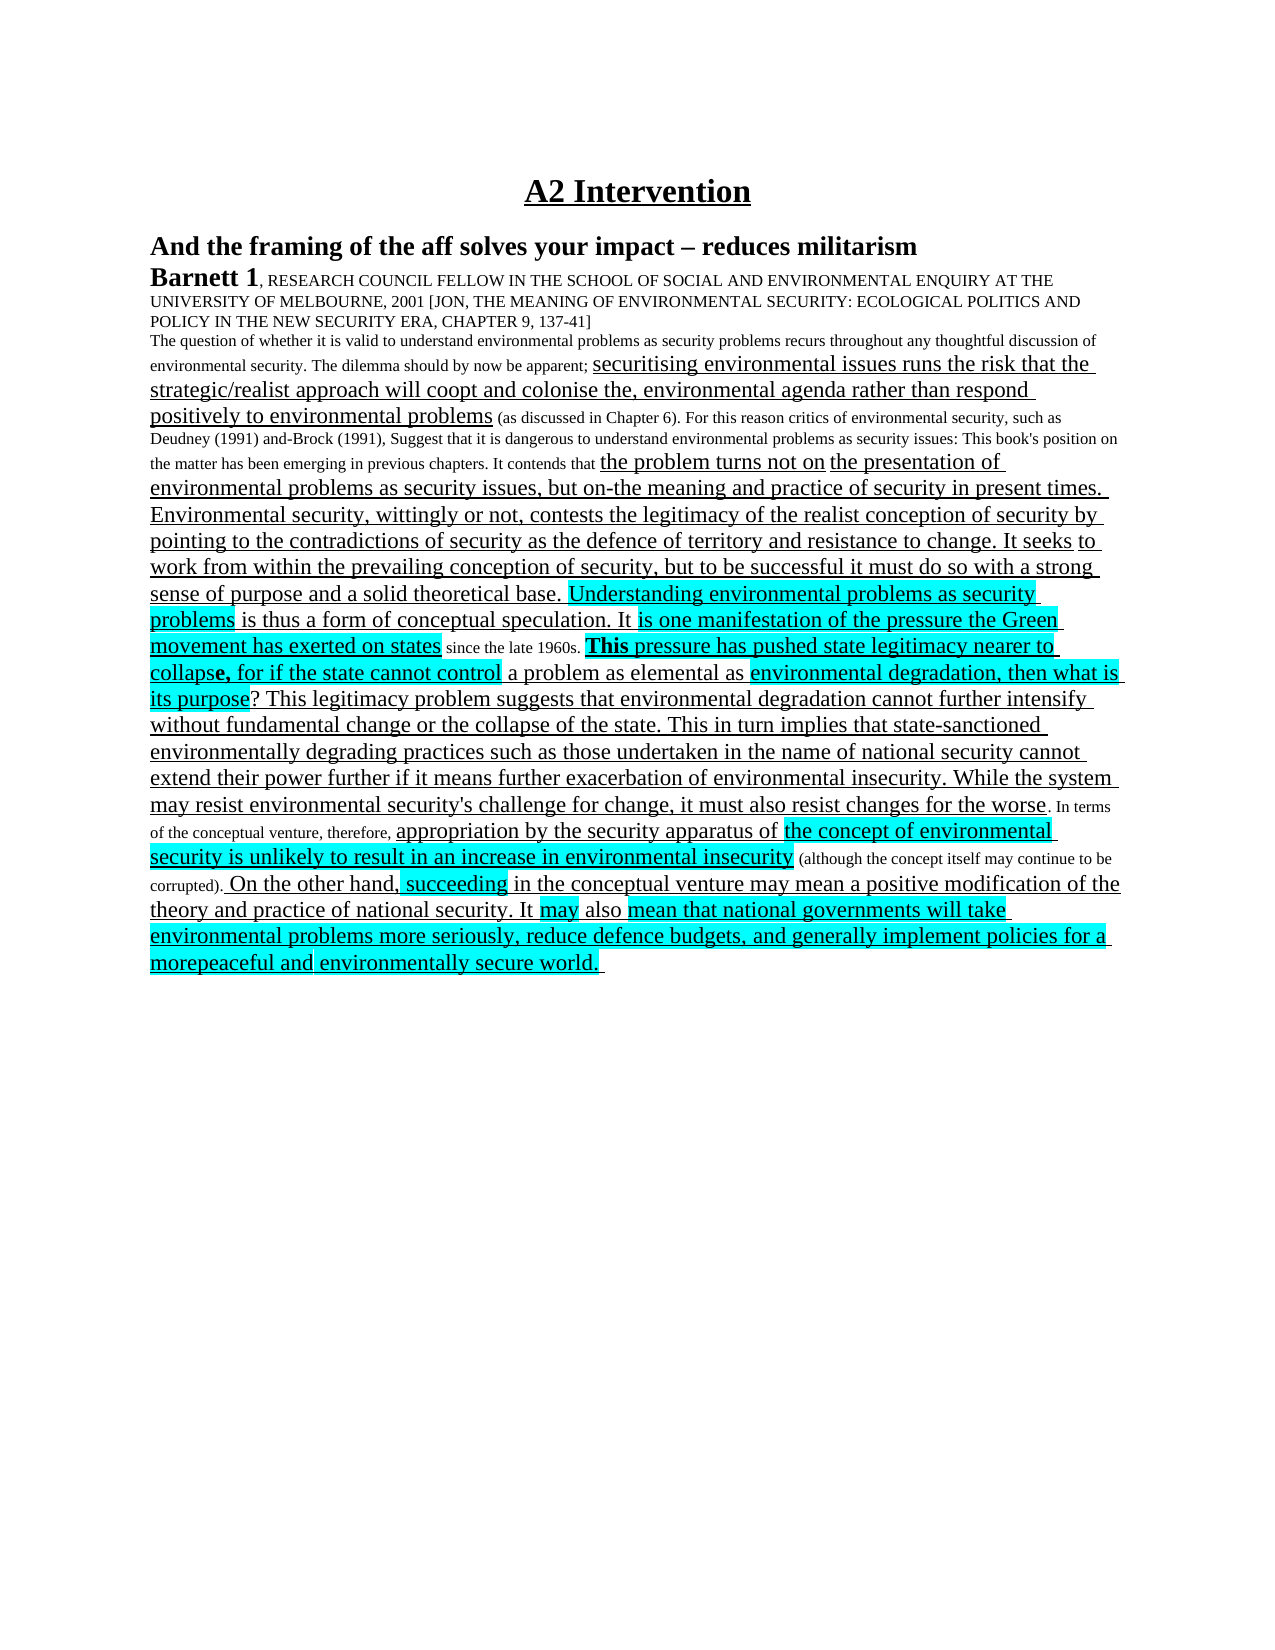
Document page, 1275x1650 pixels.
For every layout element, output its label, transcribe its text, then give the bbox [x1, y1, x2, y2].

text The question of whether it is valid to understand environmental problems as security problems recurs throughout any thoughtful discussion of environmental security. The dilemma should by now be apparent; securitising environmental issues runs the risk that the strategic/realist approach will coopt and colonise the, environmental agenda rather than respond positively to environmental problems (as discussed in Chapter 6). For this reason critics of environmental security, such as Deudney (1991) and-Brock (1991), Suggest that it is dangerous to understand environmental problems as security issues: This book's position on the matter has been emerging in previous chapters. It contends that the problem turns not on the presentation of environmental problems as security issues, but on-the meaning and practice of security in present times. Environmental security, wittingly or not, contests the legitimacy of the realist conception of security by pointing to the contradictions of security as the defence of territory and resistance to change. It seeks to work from within the prevailing conception of security, but to be successful it must do so with a strong sense of purpose and a solid theoretical base. Understanding environmental problems as security problems is thus a form of conceptual speculation. It is one manifestation of the pressure the Green movement has exerted on states since the late 1960s. This pressure has pushed state legitimacy nearer to collapse, for if the state cannot control a problem as elemental as environmental degradation, then what is its purpose? This legitimacy problem suggests that environmental degradation cannot further intensify without fundamental change or the collapse of the state. This in turn implies that state-sanctioned environmentally degrading practices such as those undertaken in the name of national security cannot extend their power further if it means further exacerbation of environmental insecurity. While the system may resist environmental security's challenge for change, it must also resist changes for the worse. In terms of the conceptual venture, therefore, appropriation by the security apparatus of the concept of environmental security is unlikely to result in an increase in environmental insecurity (although the concept itself may continue to be corrupted). On the other hand, succeeding in the conceptual venture may mean a positive modification of the theory and practice of national security. It may also mean that national governments will take environmental problems more seriously, reduce defence budgets, and generally implement policies for a morepeaceful and environmentally secure world. [150, 683, 1125, 975]
text The question of whether it is valid to understand environmental problems as security problems recurs throughout any thoughtful discussion of environmental security. The dilemma should by now be apparent; securitising environmental issues runs the risk that the strategic/realist approach will coopt and colonise the, environmental agenda rather than respond positively to environmental problems (as discussed in Chapter 6). For this reason critics of environmental security, such as Deudney (1991) and-Brock (1991), Suggest that it is dangerous to understand environmental problems as security issues: This book's position on the matter has been emerging in previous chapters. It contends that the problem turns not on the presentation of environmental problems as security issues, but on-the meaning and practice of security in present times. Environmental security, wittingly or not, contests the legitimacy of the realist conception of security by pointing to the contradictions of security as the defence of territory and resistance to change. It seeks to work from within the prevailing conception of security, but to be successful it must do so with a strong sense of purpose and a solid theoretical base. Understanding environmental problems as security problems is thus a form of conceptual speculation. It is one manifestation of the pressure the Green movement has exerted on states since the late 1960s. This pressure has pushed state legitimacy nearer to collapse, for if the state cannot control a problem as elemental as environmental degradation, then what is its purpose? This legitimacy problem suggests that environmental degradation cannot further intensify without fundamental change or the collapse of the state. This in turn implies that state-sanctioned environmentally degrading practices such as those undertaken in the name of national security cannot extend their power further if it means further exacerbation of environmental insecurity. While the system may resist environmental security's challenge for change, it must also resist changes for the worse. In terms of the conceptual venture, therefore, appropriation by the security apparatus of the concept of environmental security is unlikely to result in an increase in environmental insecurity (although the concept itself may continue to be corrupted). On the other hand, succeeding in the conceptual venture may mean a positive modification of the theory and practice of national security. It may also mean that national governments will take environmental problems more seriously, reduce defence budgets, and generally implement policies for a morepeaceful and environmentally secure world. [150, 331, 1125, 682]
text Barnett 1, RESEARCH COUNCIL FELLOW IN THE SCHOOL OF SOCIAL AND ENVIRONMENTAL ENQUIRY AT THE UNIVERSITY OF MELBOURNE, 2001 [JON, THE MEANING OF ENVIRONMENTAL SECURITY: ECOLOGICAL POLITICS AND POLICY IN THE NEW SECURITY ERA, CHAPTER 9, 137-41] [150, 261, 1125, 331]
subtitle A2 Intervention [150, 171, 1125, 209]
subtitle And the framing of the aff solves your impact – reduces militarism [150, 230, 1125, 261]
